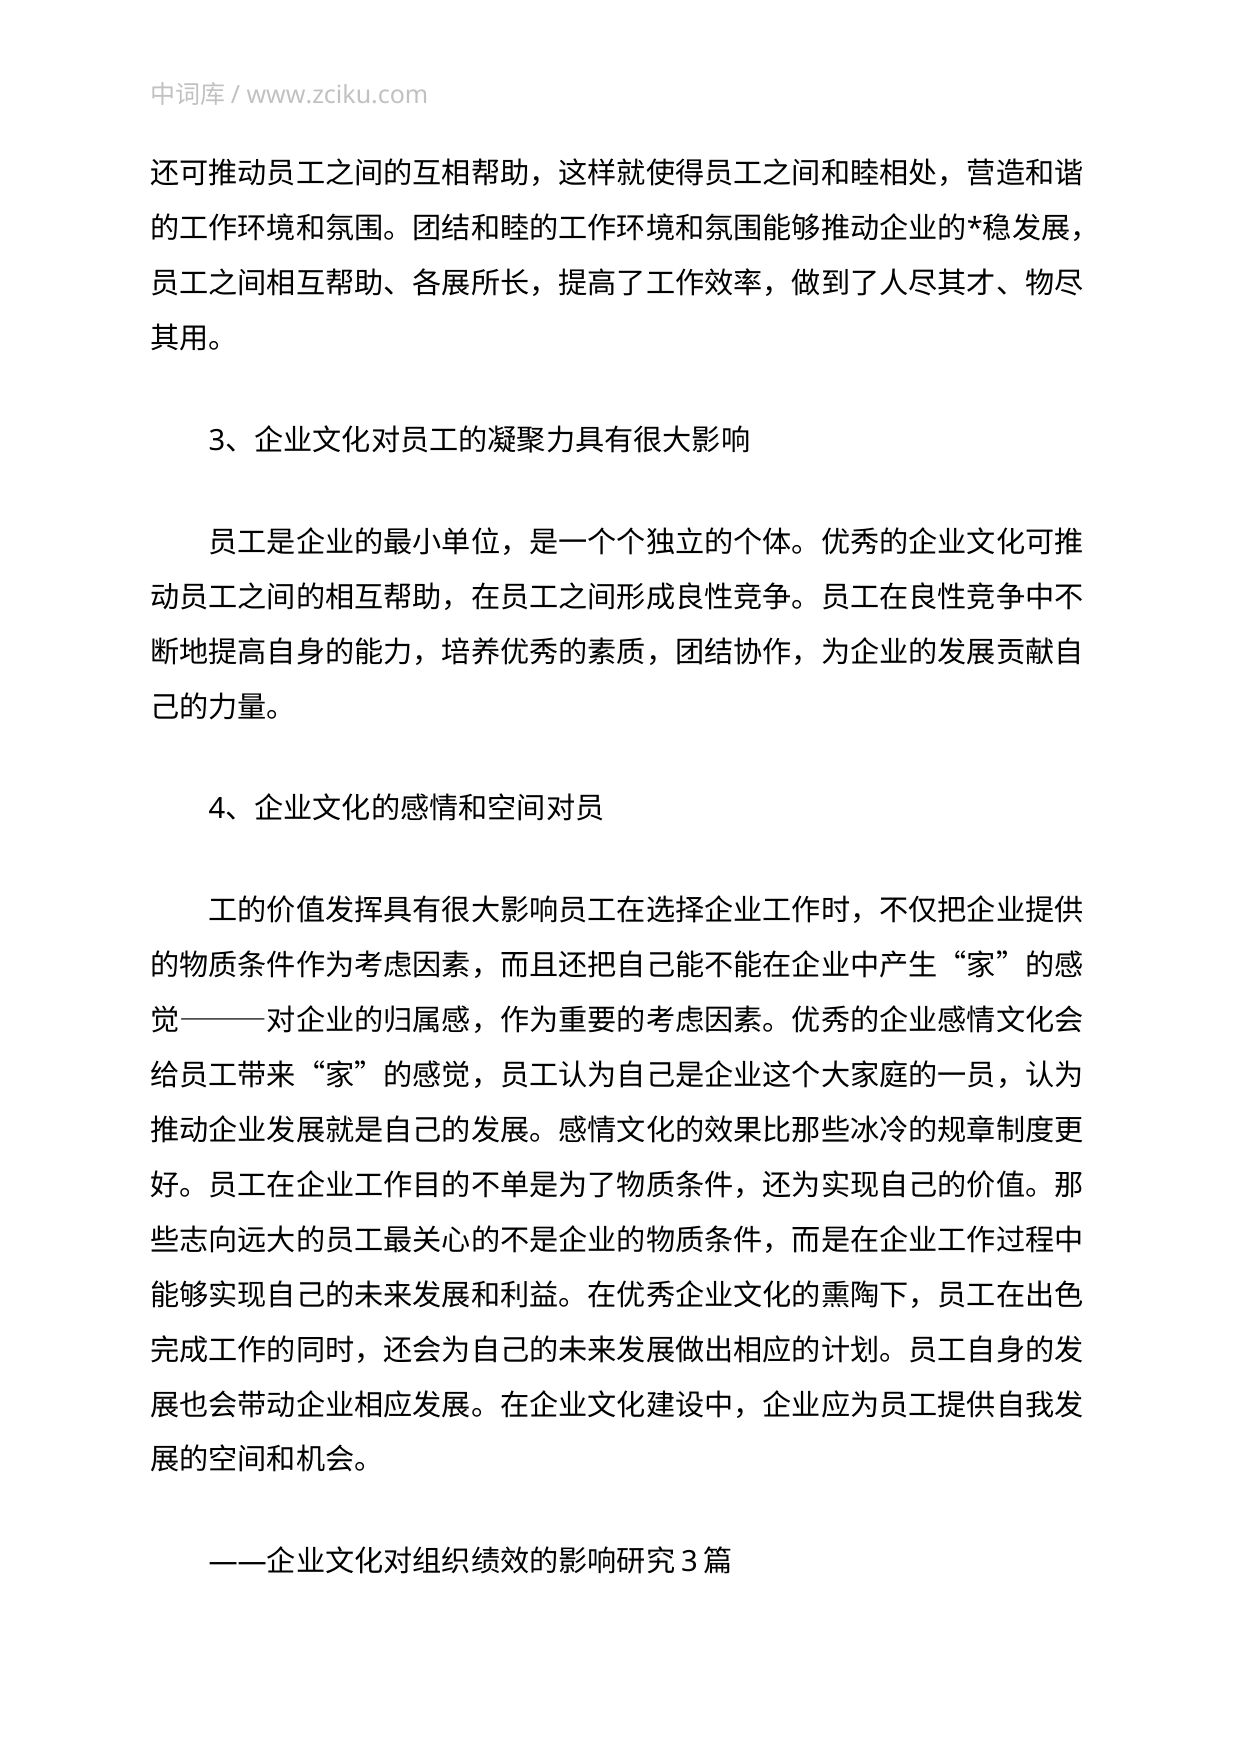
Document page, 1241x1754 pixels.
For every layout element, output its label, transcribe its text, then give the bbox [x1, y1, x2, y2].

text 3、企业文化对员工的凝聚力具有很大影响 [150, 417, 1090, 459]
text ——企业文化对组织绩效的影响研究3篇 [150, 1538, 1090, 1580]
text 4、企业文化的感情和空间对员 [150, 785, 1090, 827]
text 员工是企业的最小单位，是一个个独立的个体。优秀的企业文化可推动员工之间的相互帮助，在员工之间形成良性竞争。员工在良性竞争中不断地提高自身的能力，培养优秀的素质，团结协作，为企业的发展贡献自己的力量。 [150, 518, 1090, 726]
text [150, 150, 1090, 357]
text 工的价值发挥具有很大影响员工在选择企业工作时，不仅把企业提供的物质条件作为考虑因素，而且还把自己能不能在企业中产生“家”的感觉———对企业的归属感，作为重要的考虑因素。优秀的企业感情文化会给员工带来“家”的感觉，员工认为自己是企业这个大家庭的一员，认为推动企业发展就是自己的发展。感情文化的效果比那些冰冷的规章制度更好。员工在企业工作目的不单是为了物质条件，还为实现自己的价值。那些志向远大的员工最关心的不是企业的物质条件，而是在企业工作过程中能够实现自己的未来发展和利益。在优秀企业文化的熏陶下，员工在出色完成工作的同时，还会为自己的未来发展做出相应的计划。员工自身的发展也会带动企业相应发展。在企业文化建设中，企业应为员工提供自我发展的空间和机会。 [150, 887, 1090, 1478]
